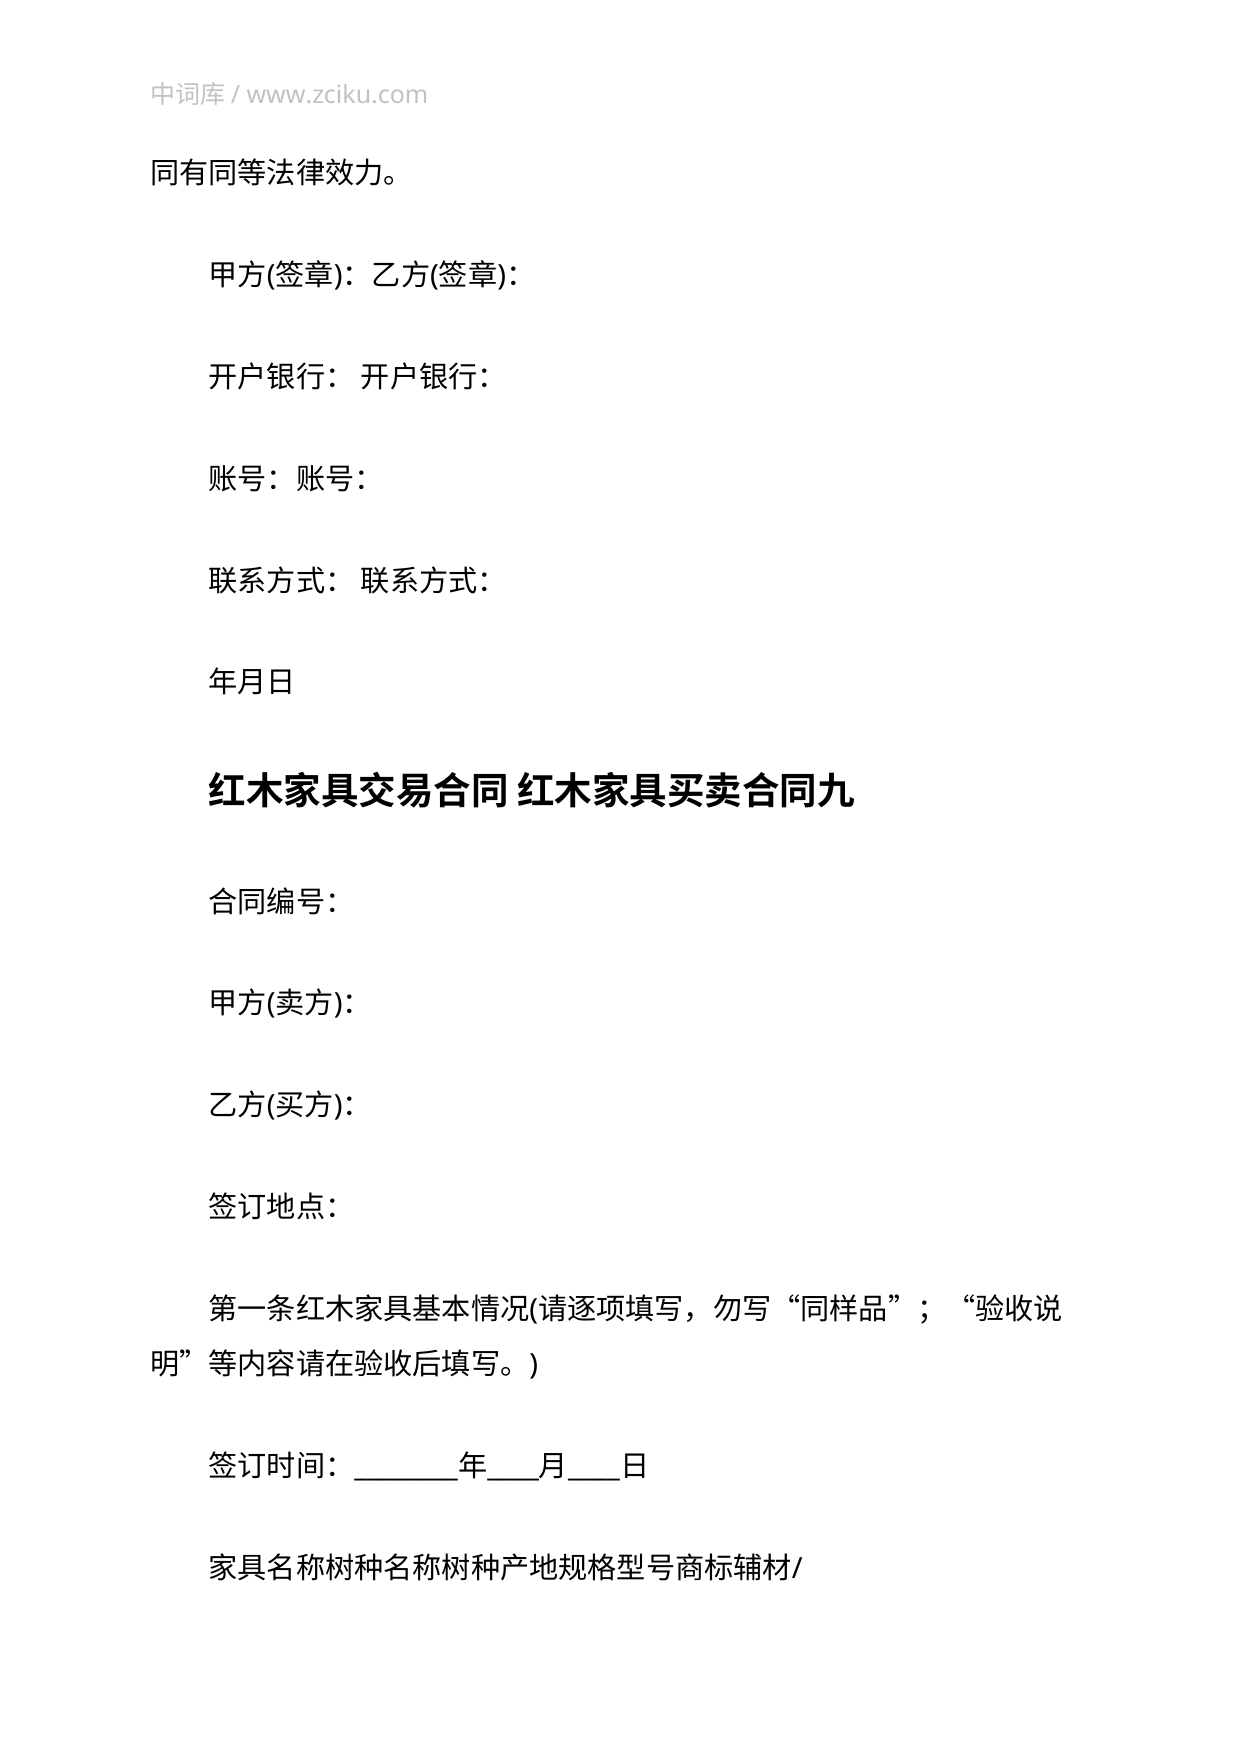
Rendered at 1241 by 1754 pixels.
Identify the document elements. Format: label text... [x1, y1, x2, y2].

text 开户银行： 开户银行： [150, 354, 1090, 396]
text 联系方式： 联系方式： [150, 557, 1090, 599]
text 签订地点： [150, 1184, 1090, 1226]
text 甲方(卖方)： [150, 980, 1090, 1022]
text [150, 150, 1090, 192]
text 乙方(买方)： [150, 1082, 1090, 1124]
text 签订时间：________年____月____日 [150, 1443, 1090, 1485]
text 年月日 [150, 659, 1090, 701]
text 红木家具交易合同 红木家具买卖合同九 [150, 761, 1090, 815]
text 合同编号： [150, 878, 1090, 921]
text 家具名称树种名称树种产地规格型号商标辅材/ [150, 1545, 1090, 1587]
text 账号：账号： [150, 456, 1090, 498]
text 第一条红木家具基本情况(请逐项填写，勿写“同样品”；“验收说明”等内容请在验收后填写。) [150, 1286, 1090, 1383]
text 甲方(签章)：乙方(签章)： [150, 252, 1090, 294]
